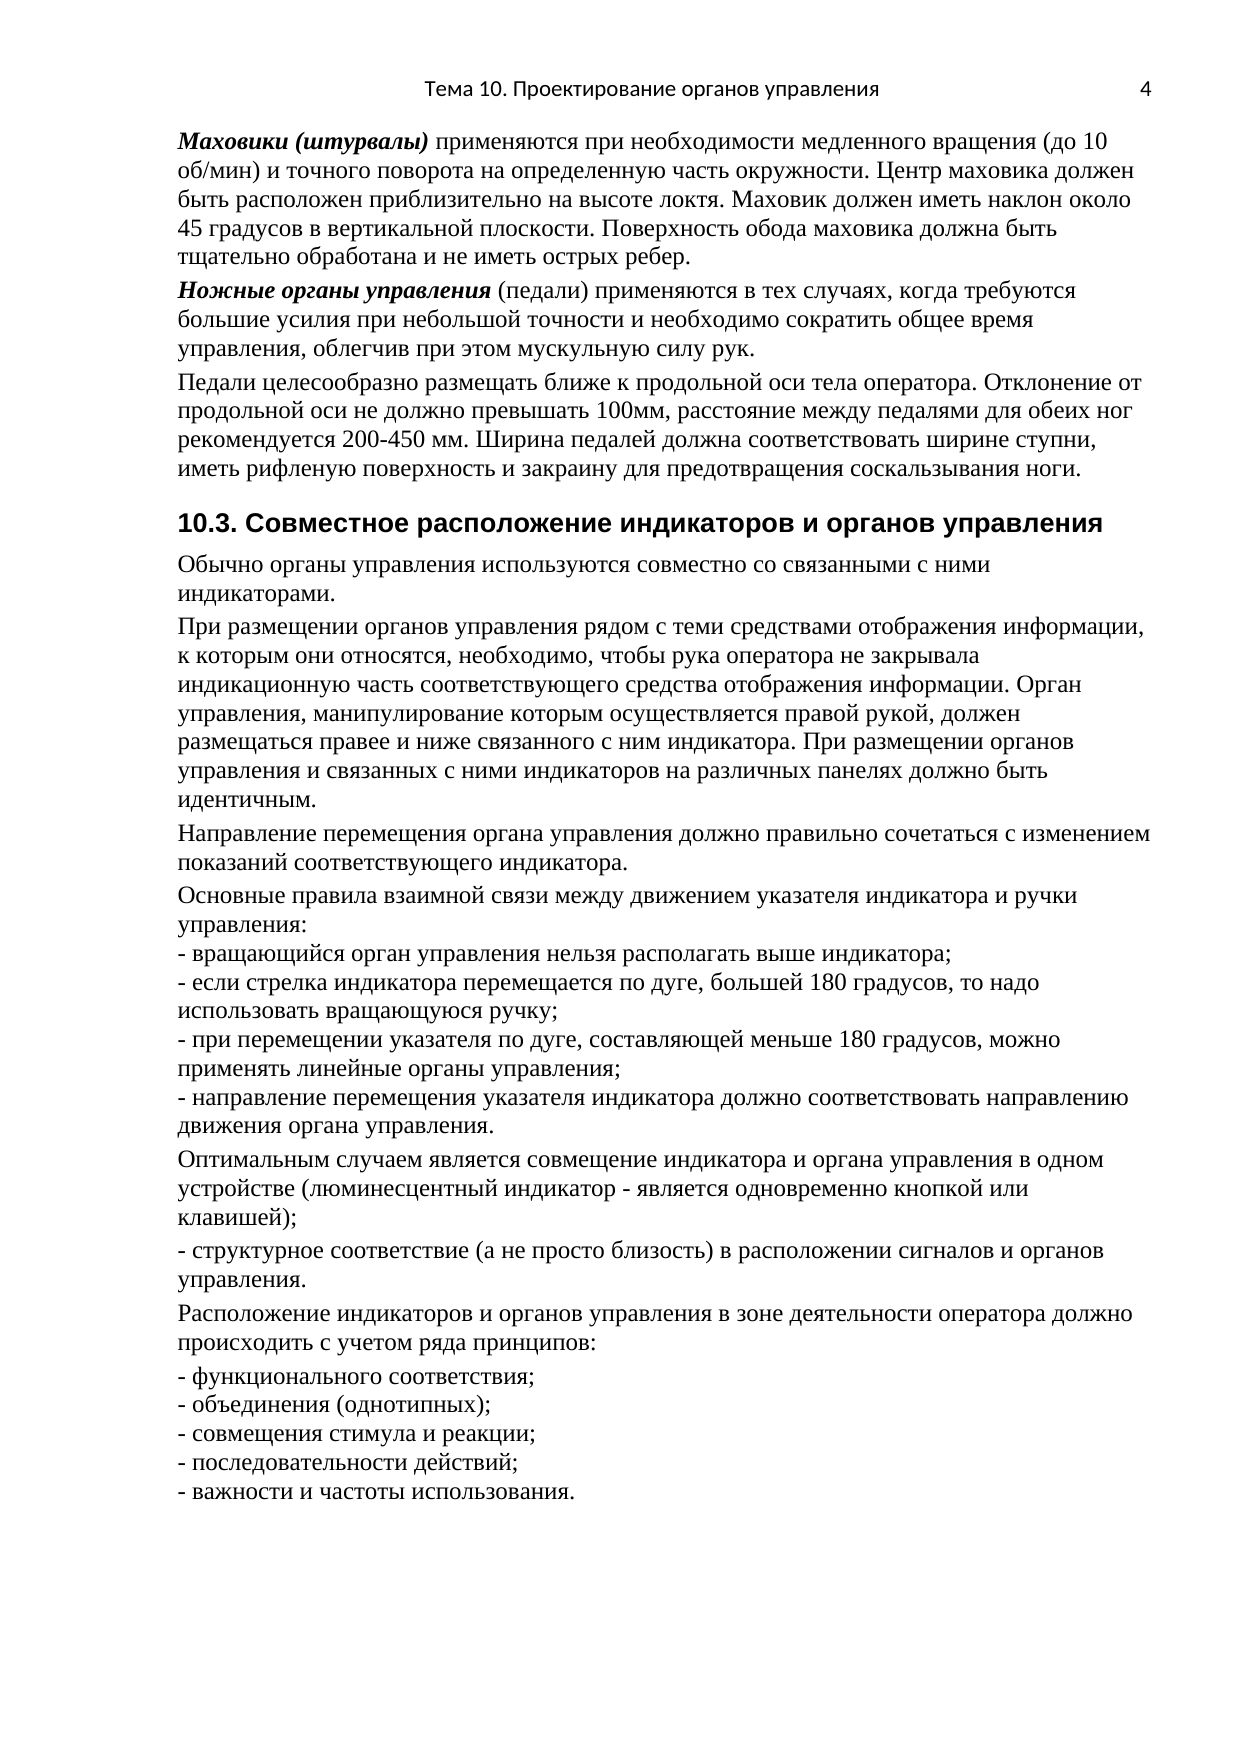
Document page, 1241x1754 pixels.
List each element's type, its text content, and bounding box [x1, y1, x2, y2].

text - объединения (однотипных); [177, 1389, 1152, 1418]
text - при перемещении указателя по дуге, составляющей меньше 180 градусов, можно применять линейные органы управления; [177, 1024, 1152, 1082]
text Основные правила взаимной связи между движением указателя индикатора и ручки управления: [177, 880, 1152, 938]
text Маховики (штурвалы) применяются при необходимости медленного вращения (до 10 об/мин) и точного поворота на определенную часть окружности. Центр маховика должен быть расположен приблизительно на высоте локтя. Маховик должен иметь наклон около 45 градусов в вертикальной плоскости. Поверхность обода маховика должна быть тщательно обработана и не иметь острых ребер. [177, 126, 1152, 270]
text - структурное соответствие (а не просто близость) в расположении сигналов и органов управления. [177, 1236, 1152, 1293]
text Обычно органы управления используются совместно со связанными с ними индикаторами. [177, 549, 1152, 606]
text Направление перемещения органа управления должно правильно сочетаться с изменением показаний соответствующего индикатора. [177, 818, 1152, 875]
text Ножные органы управления (педали) применяются в тех случаях, когда требуются большие усилия при небольшой точности и необходимо сократить общее время управления, облегчив при этом мускульную силу рук. [177, 275, 1152, 362]
text - направление перемещения указателя индикатора должно соответствовать направлению движения органа управления. [177, 1082, 1152, 1139]
text - если стрелка индикатора перемещается по дуге, большей 180 градусов, то надо использовать вращающуюся ручку; [177, 967, 1152, 1024]
text - важности и частоты использования. [177, 1476, 1152, 1504]
subtitle 10.3. Совместное расположение индикаторов и органов управления [177, 507, 1152, 538]
text Педали целесообразно размещать ближе к продольной оси тела оператора. Отклонение от продольной оси не должно превышать 100мм, расстояние между педалями для обеих ног рекомендуется 200-450 мм. Ширина педалей должна соответствовать ширине ступни, иметь рифленую поверхность и закраину для предотвращения соскальзывания ноги. [177, 367, 1152, 482]
text Расположение индикаторов и органов управления в зоне деятельности оператора должно происходить с учетом ряда принципов: [177, 1298, 1152, 1356]
text - функционального соответствия; [177, 1361, 1152, 1389]
text Оптимальным случаем является совмещение индикатора и органа управления в одном устройстве (люминесцентный индикатор - является одновременно кнопкой или клавишей); [177, 1144, 1152, 1231]
text - последовательности действий; [177, 1447, 1152, 1476]
text - вращающийся орган управления нельзя располагать выше индикатора; [177, 938, 1152, 967]
text - совмещения стимула и реакции; [177, 1418, 1152, 1447]
text При размещении органов управления рядом с теми средствами отображения информации, к которым они относятся, необходимо, чтобы рука оператора не закрывала индикационную часть соответствующего средства отображения информации. Орган управления, манипулирование которым осуществляется правой рукой, должен размещаться правее и ниже связанного с ним индикатора. При размещении органов управления и связанных с ними индикаторов на различных панелях должно быть идентичным. [177, 611, 1152, 813]
